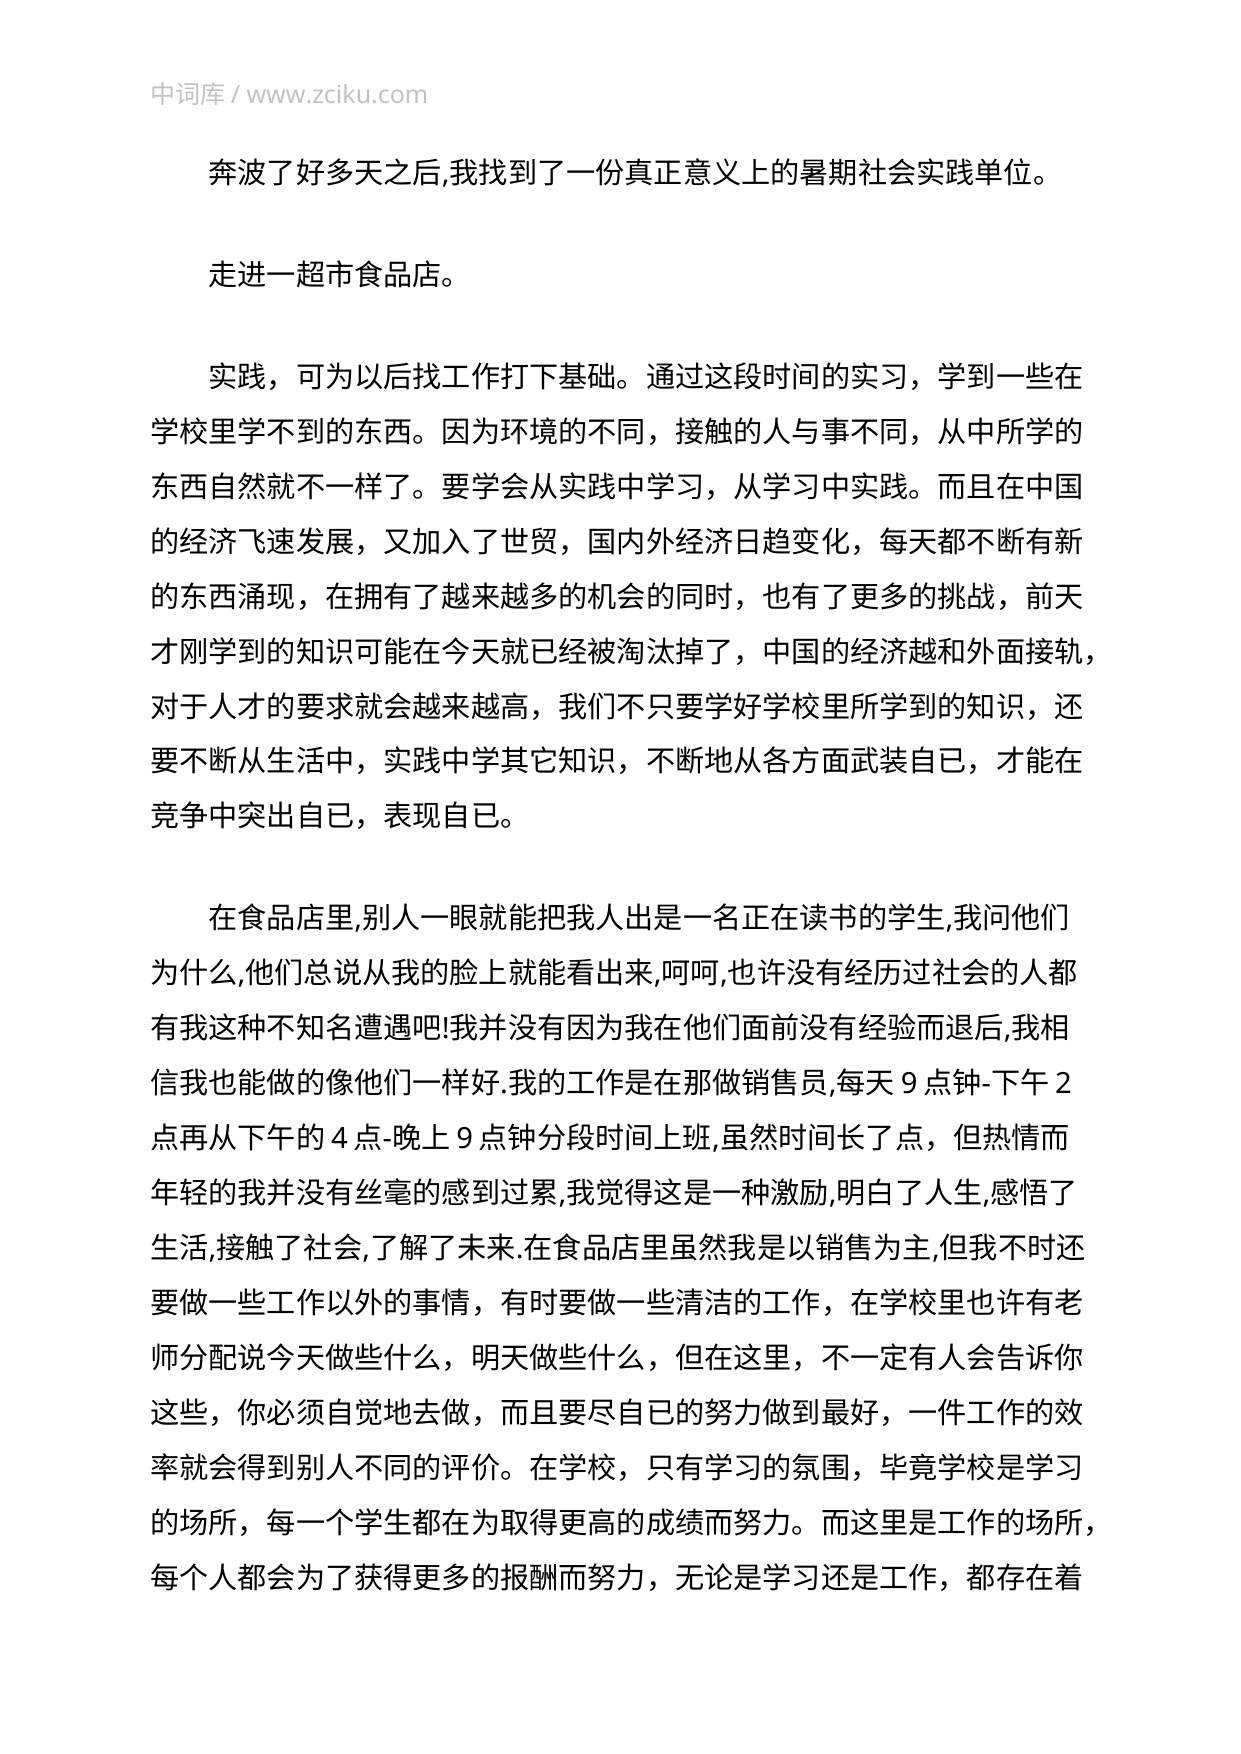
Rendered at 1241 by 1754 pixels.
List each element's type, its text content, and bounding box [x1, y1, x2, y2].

text 走进一超市食品店。 [150, 252, 1090, 294]
text 奔波了好多天之后,我找到了一份真正意义上的暑期社会实践单位。 [150, 150, 1090, 192]
text 实践，可为以后找工作打下基础。通过这段时间的实习，学到一些在学校里学不到的东西。因为环境的不同，接触的人与事不同，从中所学的东西自然就不一样了。要学会从实践中学习，从学习中实践。而且在中国的经济飞速发展，又加入了世贸，国内外经济日趋变化，每天都不断有新的东西涌现，在拥有了越来越多的机会的同时，也有了更多的挑战，前天才刚学到的知识可能在今天就已经被淘汰掉了，中国的经济越和外面接轨，对于人才的要求就会越来越高，我们不只要学好学校里所学到的知识，还要不断从生活中，实践中学其它知识，不断地从各方面武装自已，才能在竞争中突出自已，表现自已。 [150, 354, 1090, 835]
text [150, 895, 1090, 1596]
